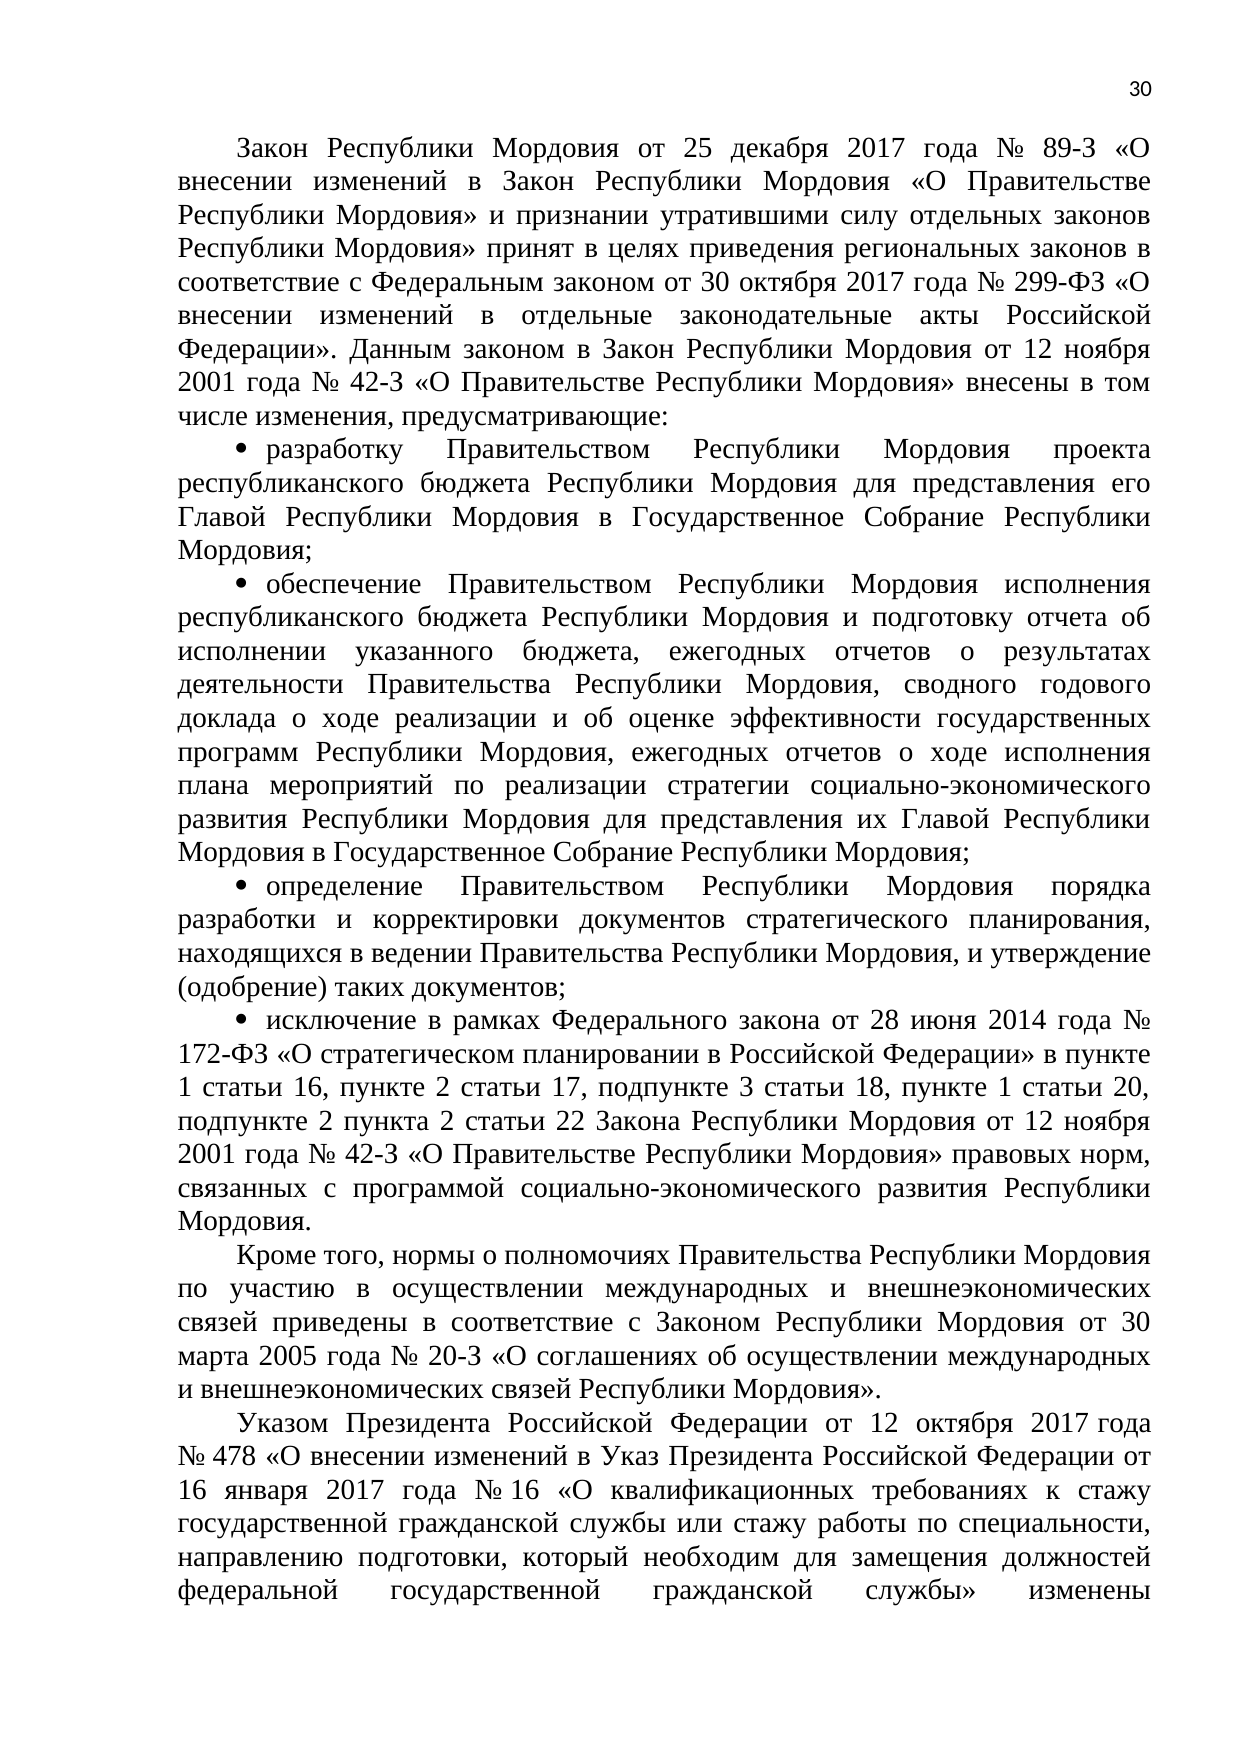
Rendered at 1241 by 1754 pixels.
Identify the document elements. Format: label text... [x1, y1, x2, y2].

list разработку Правительством Республики Мордовия проекта республиканского бюджета Республики Мордовия для представления его Главой Республики Мордовия в Государственное Собрание Республики Мордовия; [177, 432, 1152, 566]
list обеспечение Правительством Республики Мордовия исполнения республиканского бюджета Республики Мордовия и подготовку отчета об исполнении указанного бюджета, ежегодных отчетов о результатах деятельности Правительства Республики Мордовия, сводного годового доклада о ходе реализации и об оценке эффективности государственных программ Республики Мордовия, ежегодных отчетов о ходе исполнения плана мероприятий по реализации стратегии социально-экономического развития Республики Мордовия для представления их Главой Республики Мордовия в Государственное Собрание Республики Мордовия; [177, 566, 1152, 868]
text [177, 1405, 1152, 1606]
text Кроме того, нормы о полномочиях Правительства Республики Мордовия по участию в осуществлении международных и внешнеэкономических связей приведены в соответствие с Законом Республики Мордовия от 30 марта 2005 года № 20-З «О соглашениях об осуществлении международных и внешнеэкономических связей Республики Мордовия». [177, 1237, 1152, 1405]
text Закон Республики Мордовия от 25 декабря 2017 года № 89-З «О внесении изменений в Закон Республики Мордовия «О Правительстве Республики Мордовия» и признании утратившими силу отдельных законов Республики Мордовия» принят в целях приведения региональных законов в соответствие с Федеральным законом от 30 октября 2017 года № 299-ФЗ «О внесении изменений в отдельные законодательные акты Российской Федерации». Данным законом в Закон Республики Мордовия от 12 ноября 2001 года № 42-З «О Правительстве Республики Мордовия» внесены в том числе изменения, предусматривающие: [177, 130, 1152, 432]
list исключение в рамках Федерального закона от 28 июня 2014 года № 172-ФЗ «О стратегическом планировании в Российской Федерации» в пункте 1 статьи 16, пункте 2 статьи 17, подпункте 3 статьи 18, пункте 1 статьи 20, подпункте 2 пункта 2 статьи 22 Закона Республики Мордовия от 12 ноября 2001 года № 42-З «О Правительстве Республики Мордовия» правовых норм, связанных с программой социально-экономического развития Республики Мордовия. [177, 1002, 1152, 1237]
list определение Правительством Республики Мордовия порядка разработки и корректировки документов стратегического планирования, находящихся в ведении Правительства Республики Мордовия, и утверждение (одобрение) таких документов; [177, 868, 1152, 1002]
